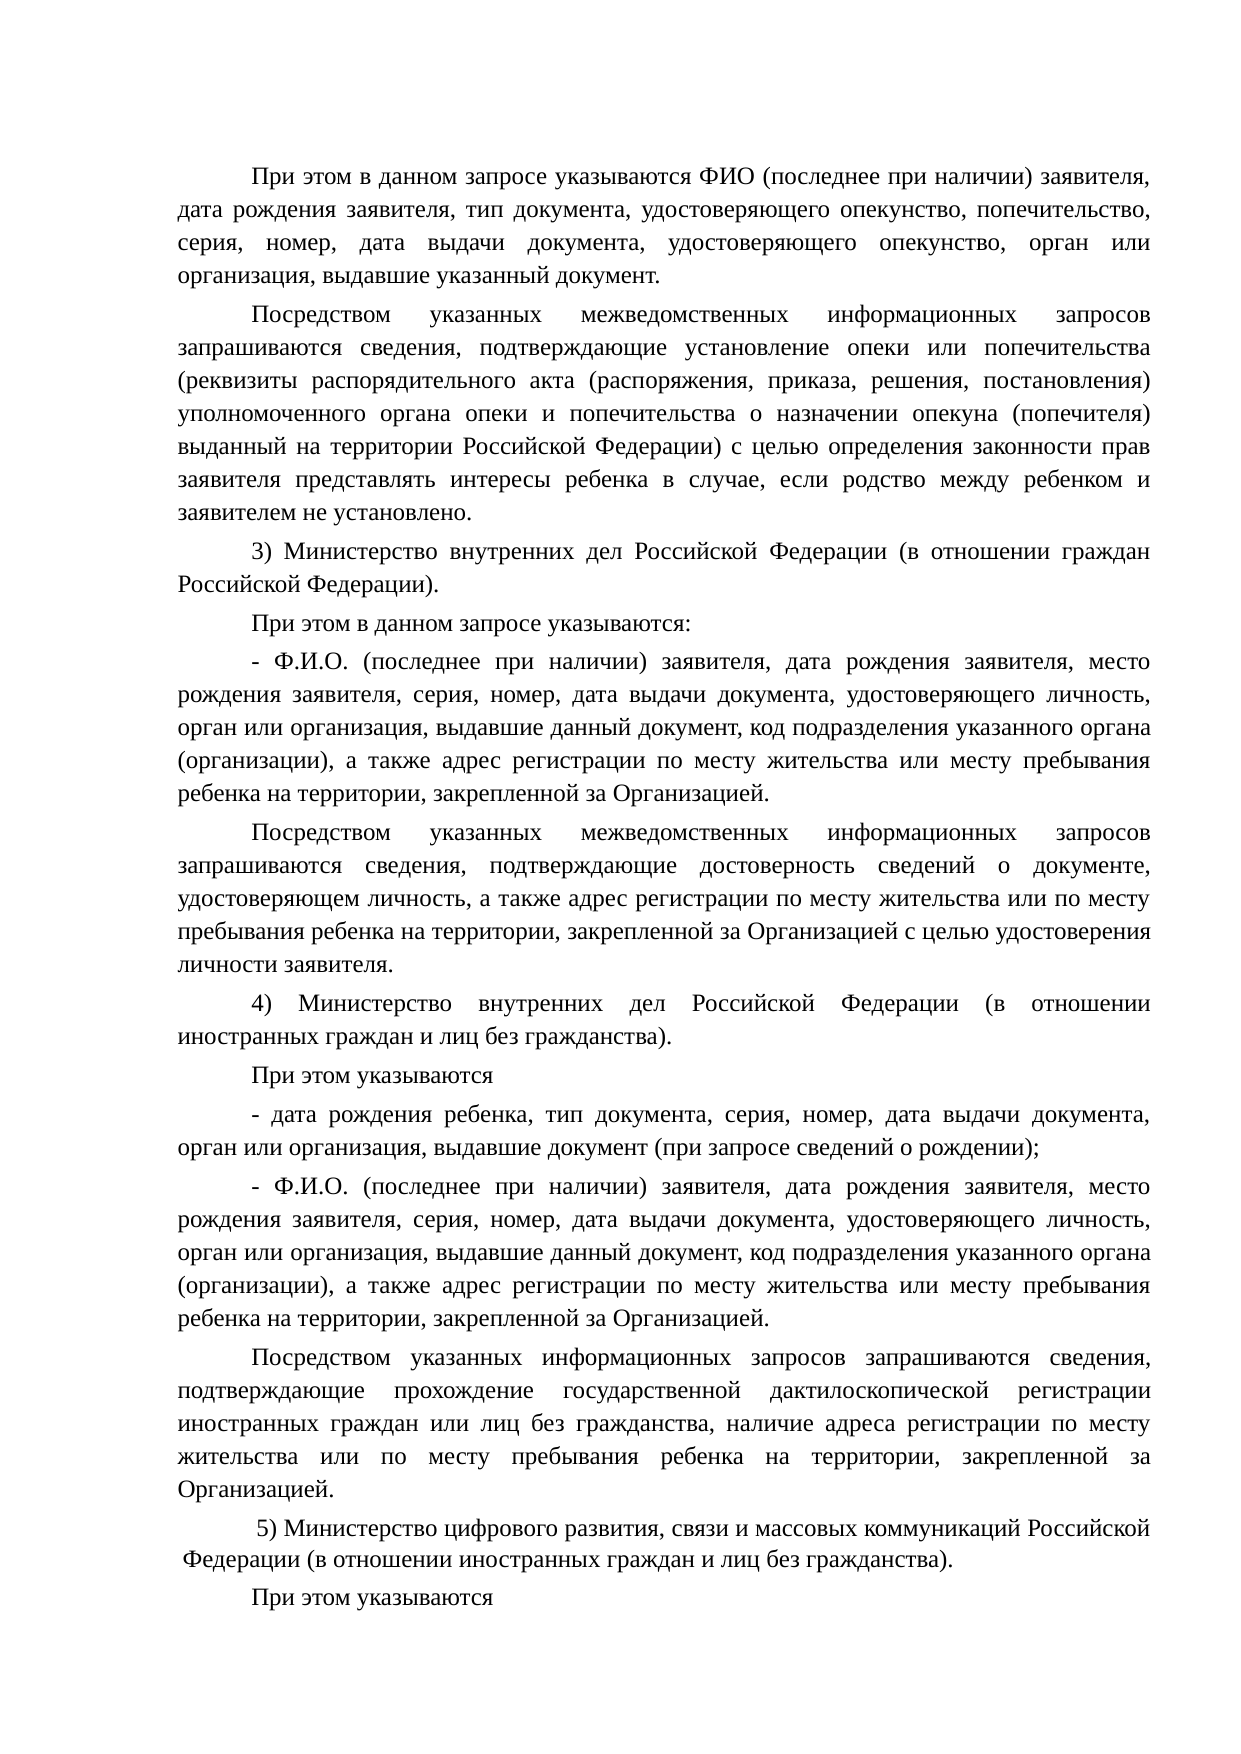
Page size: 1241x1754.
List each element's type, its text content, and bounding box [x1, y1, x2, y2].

text 3) Министерство внутренних дел Российской Федерации (в отношении граждан Российской Федерации). [177, 536, 1152, 597]
text ⁠⁠-⁠⁠ дата рождения ребенка, тип документа, серия, номер, дата выдачи документа, орган или организация, выдавшие документ (при запросе сведений о рождении); [177, 1099, 1152, 1161]
text 5) Министерство цифрового развития, связи и массовых коммуникаций Российской Федерации (в отношении иностранных граждан и лиц без гражданства). [182, 1513, 1152, 1573]
text При этом в данном запросе указываются ФИО (последнее при наличии) заявителя, дата рождения заявителя, тип документа, удостоверяющего опекунство, попечительство, серия, номер, дата выдачи документа, удостоверяющего опекунство, орган или организация, выдавшие указанный документ. [177, 161, 1152, 289]
text При этом в данном запросе указываются: [177, 608, 1152, 636]
text При этом указываются [177, 1582, 1152, 1611]
text При этом указываются [177, 1060, 1152, 1089]
text 4) Министерство внутренних дел Российской Федерации (в отношении иностранных граждан и лиц без гражданства). [177, 988, 1152, 1050]
text Посредством указанных информационных запросов запрашиваются сведения, подтверждающие прохождение государственной дактилоскопической регистрации иностранных граждан или лиц без гражданства, наличие адреса регистрации по месту жительства или по месту пребывания ребенка на территории, закрепленной за Организацией. [177, 1342, 1152, 1503]
text ⁠-⁠ Ф.И.О. (последнее при наличии) заявителя, дата рождения заявителя, место рождения заявителя, серия, номер, дата выдачи документа, удостоверяющего личность, орган или организация, выдавшие данный документ, код подразделения указанного органа (организации), а также адрес регистрации по месту жительства или месту пребывания ребенка на территории, закрепленной за Организацией. [177, 646, 1152, 807]
text Посредством указанных межведомственных информационных запросов запрашиваются сведения, подтверждающие достоверность сведений о документе, удостоверяющем личность, а также адрес регистрации по месту жительства или по месту пребывания ребенка на территории, закрепленной за Организацией с целью удостоверения личности заявителя. [177, 817, 1152, 978]
text Посредством указанных межведомственных информационных запросов запрашиваются сведения, подтверждающие установление опеки или попечительства (реквизиты распорядительного акта (распоряжения, приказа, решения, постановления) уполномоченного органа опеки и попечительства о назначении опекуна (попечителя) выданный на территории Российской Федерации) с целью определения законности прав заявителя представлять интересы ребенка в случае, если родство между ребенком и заявителем не установлено. [177, 299, 1152, 526]
